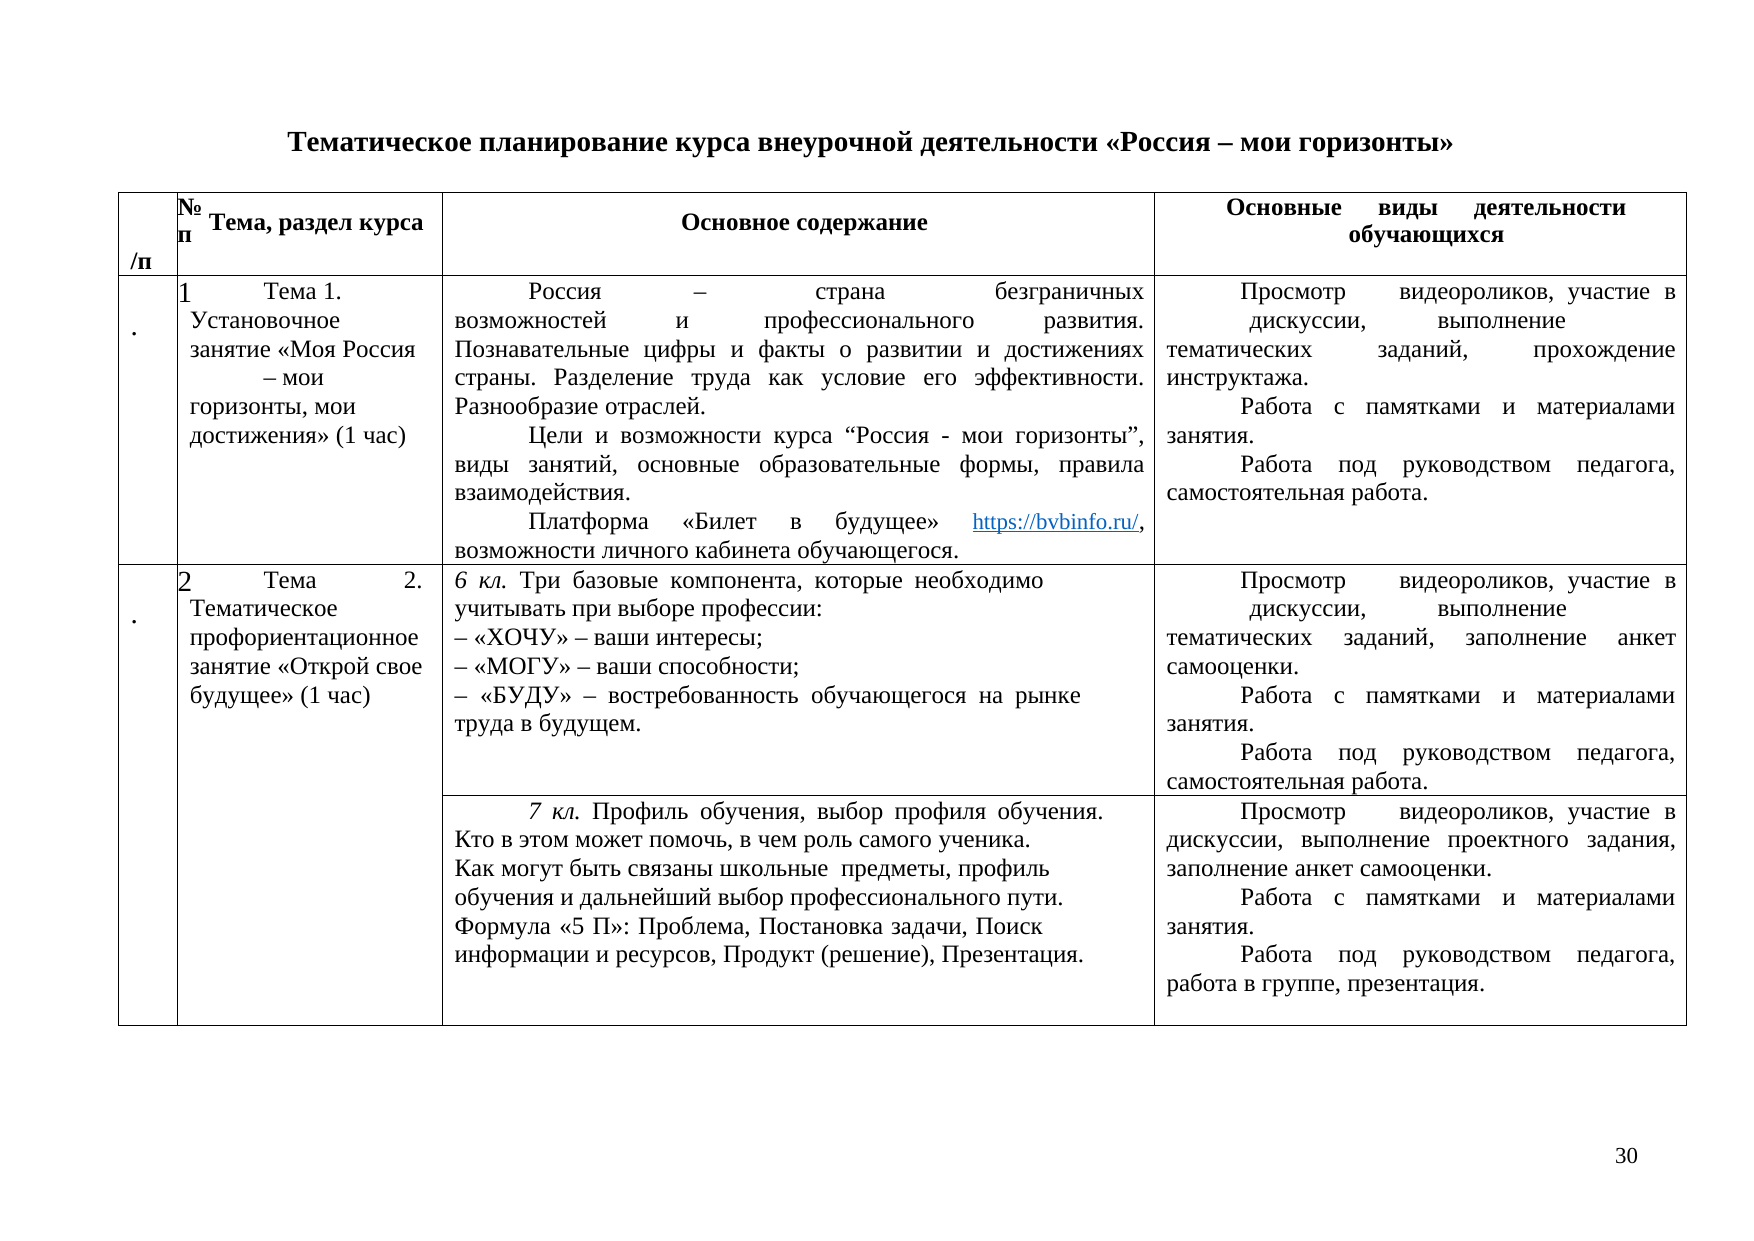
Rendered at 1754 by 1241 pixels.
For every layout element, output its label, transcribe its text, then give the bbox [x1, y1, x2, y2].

table_header Тема, раздел курса [178, 193, 442, 275]
table_cell 1. [119, 276, 177, 564]
table_cell Просмотр видеороликов, участие в дискуссии, выполнение проектного задания, заполнение анкет самооценки. Работа с памятками и материалами занятия. Работа под руководством педагога, работа в группе, презентация. [1155, 796, 1686, 1025]
table_cell 6 кл. Три базовые компонента, которые необходимо учитывать при выборе профессии: «ХОЧУ» – ваши интересы; «МОГУ» – ваши способности; «БУДУ» – востребованность обучающегося на рынке труда в будущем. [443, 565, 1154, 795]
table_header Основное содержание [443, 193, 1154, 275]
table_cell Тема 2. Тематическое профориентационное занятие «Открой свое будущее» (1 час) [178, 565, 442, 1025]
subtitle Тематическое планирование курса внеурочной деятельности «Россия – мои горизонты» [36, 124, 1706, 157]
table_cell Просмотр видеороликов, участие в дискуссии, выполнение тематических заданий, прохождение инструктажа. Работа с памятками и материалами занятия. Работа под руководством педагога, самостоятельная работа. [1155, 276, 1686, 564]
table_cell 2. [119, 565, 177, 1025]
table_header Основные виды деятельности обучающихся [1155, 193, 1686, 275]
table_cell Просмотр видеороликов, участие в дискуссии, выполнение тематических заданий, заполнение анкет самооценки. Работа с памятками и материалами занятия. Работа под руководством педагога, самостоятельная работа. [1155, 565, 1686, 795]
table_header № п/п [119, 193, 177, 275]
table_cell Тема 1. Установочное занятие «Моя Россия – мои горизонты, мои достижения» (1 час) [178, 276, 442, 564]
table_cell Россия – страна безграничных возможностей и профессионального развития. Познавательные цифры и факты о развитии и достижениях страны. Разделение труда как условие его эффективности. Разнообразие отраслей. Цели и возможности курса “Россия - мои горизонты”, виды занятий, основные образовательные формы, правила взаимодействия. Платформа «Билет в будущее» https://bvbinfo.ru/, возможности личного кабинета обучающегося. [443, 276, 1154, 564]
table_cell 7 кл. Профиль обучения, выбор профиля обучения. Кто в этом может помочь, в чем роль самого ученика. Как могут быть связаны школьные предметы, профиль обучения и дальнейший выбор профессионального пути. Формула «5 П»: Проблема, Постановка задачи, Поиск информации и ресурсов, Продукт (решение), Презентация. [443, 796, 1154, 1025]
